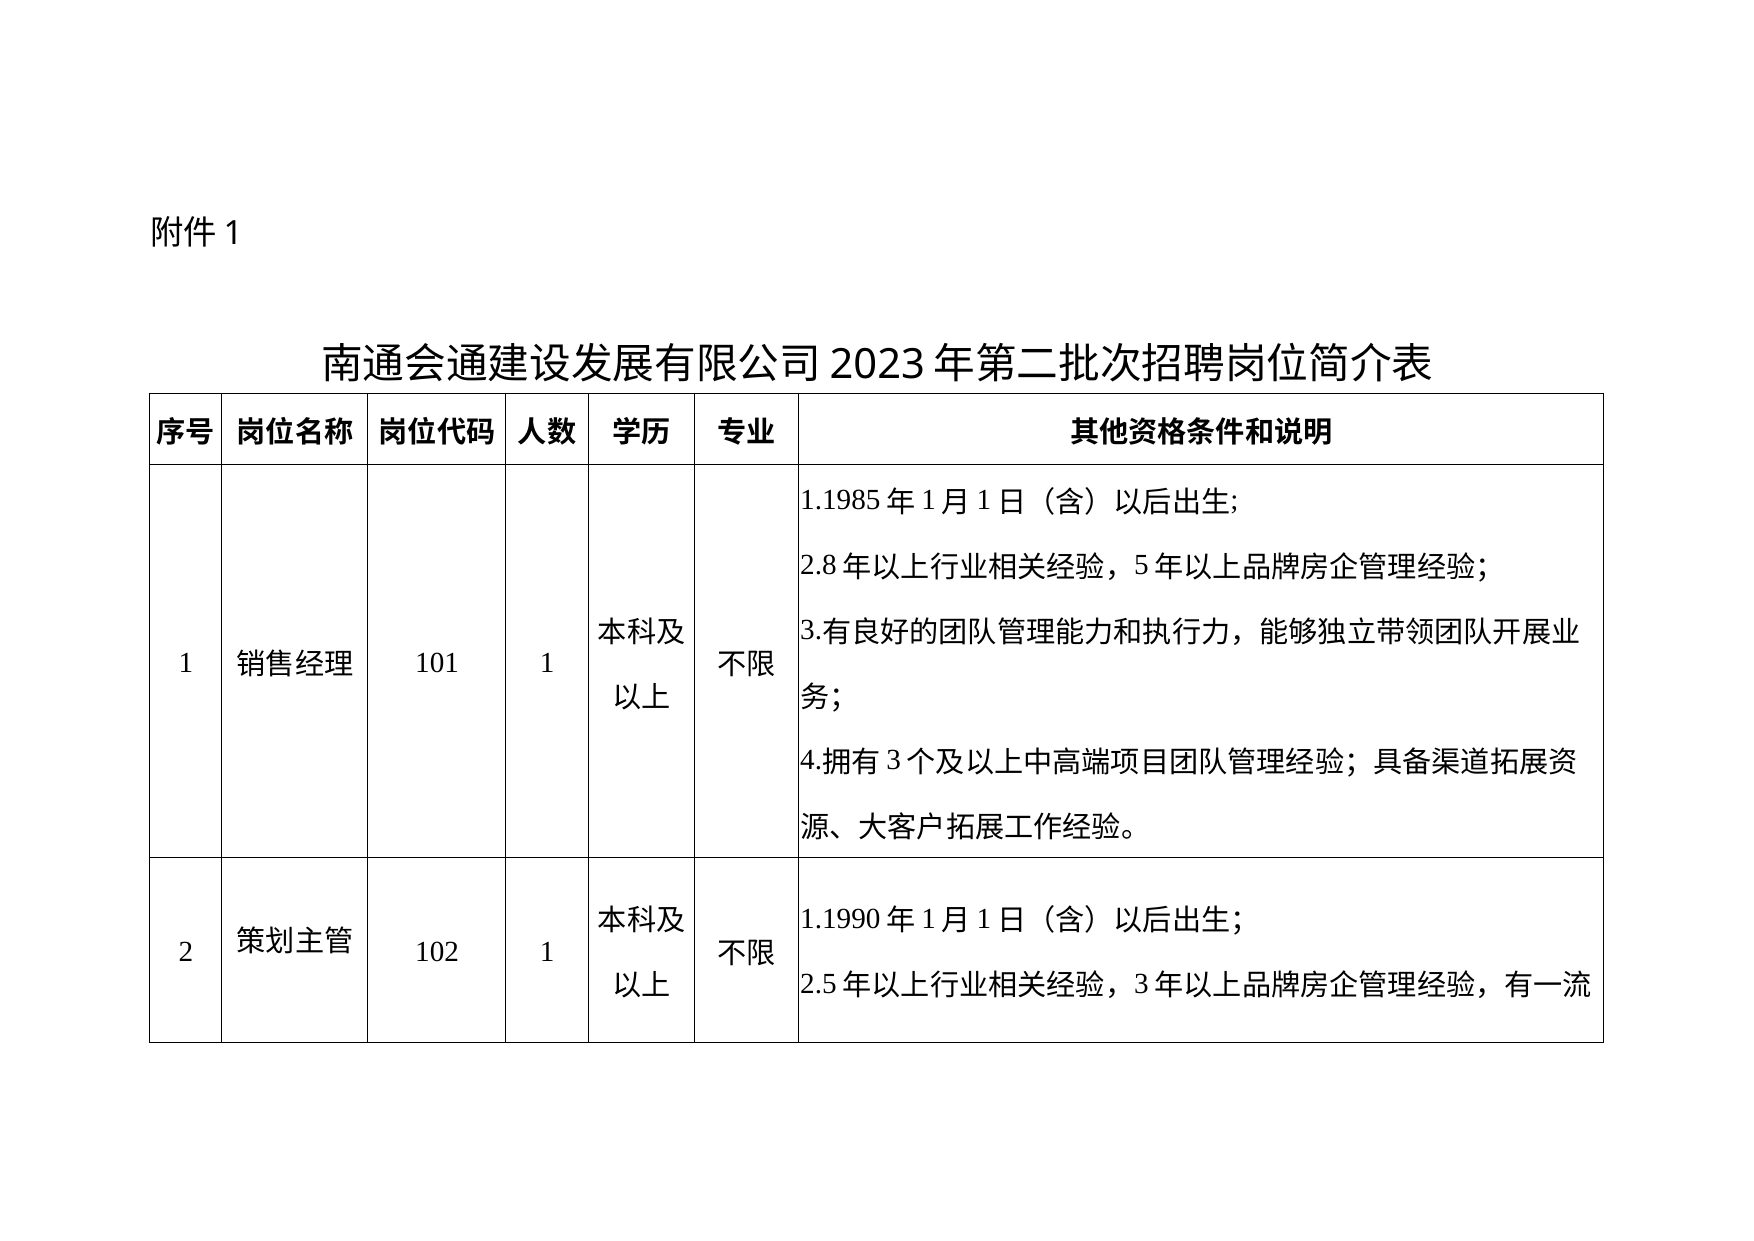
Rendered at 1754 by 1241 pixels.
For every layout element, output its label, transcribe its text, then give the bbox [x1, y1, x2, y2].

table_header 学历 [589, 394, 694, 464]
table_header 其他资格条件和说明 [799, 394, 1603, 464]
table_cell 1 [150, 465, 221, 857]
table_cell 不限 [695, 465, 798, 857]
table_cell 本科及以上 [589, 858, 694, 1042]
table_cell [799, 858, 1603, 1042]
table_header 岗位代码 [368, 394, 505, 464]
table_cell 本科及以上 [589, 465, 694, 857]
table_cell 101 [368, 465, 505, 857]
table_cell 1 [506, 858, 588, 1042]
table_cell 销售经理 [222, 465, 367, 857]
table_cell 1.1985年1月1日（含）以后出生; 2.8年以上行业相关经验，5年以上品牌房企管理经验； 3.有良好的团队管理能力和执行力，能够独立带领团队开展业务； 4.拥有3个及以上中高端项目团队管理经验；具备渠道拓展资源、大客户拓展工作经验。 [799, 465, 1603, 857]
table_cell 策划主管 [222, 858, 367, 1042]
table_header 岗位名称 [222, 394, 367, 464]
table_cell 2 [150, 858, 221, 1042]
text 附件1 [150, 198, 1604, 263]
table_header 人数 [506, 394, 588, 464]
table_cell 102 [368, 858, 505, 1042]
text 南通会通建设发展有限公司2023年第二批次招聘岗位简介表 [150, 328, 1604, 393]
table_cell 1 [506, 465, 588, 857]
table_cell 不限 [695, 858, 798, 1042]
table_header 序号 [150, 394, 221, 464]
table_header 专业 [695, 394, 798, 464]
